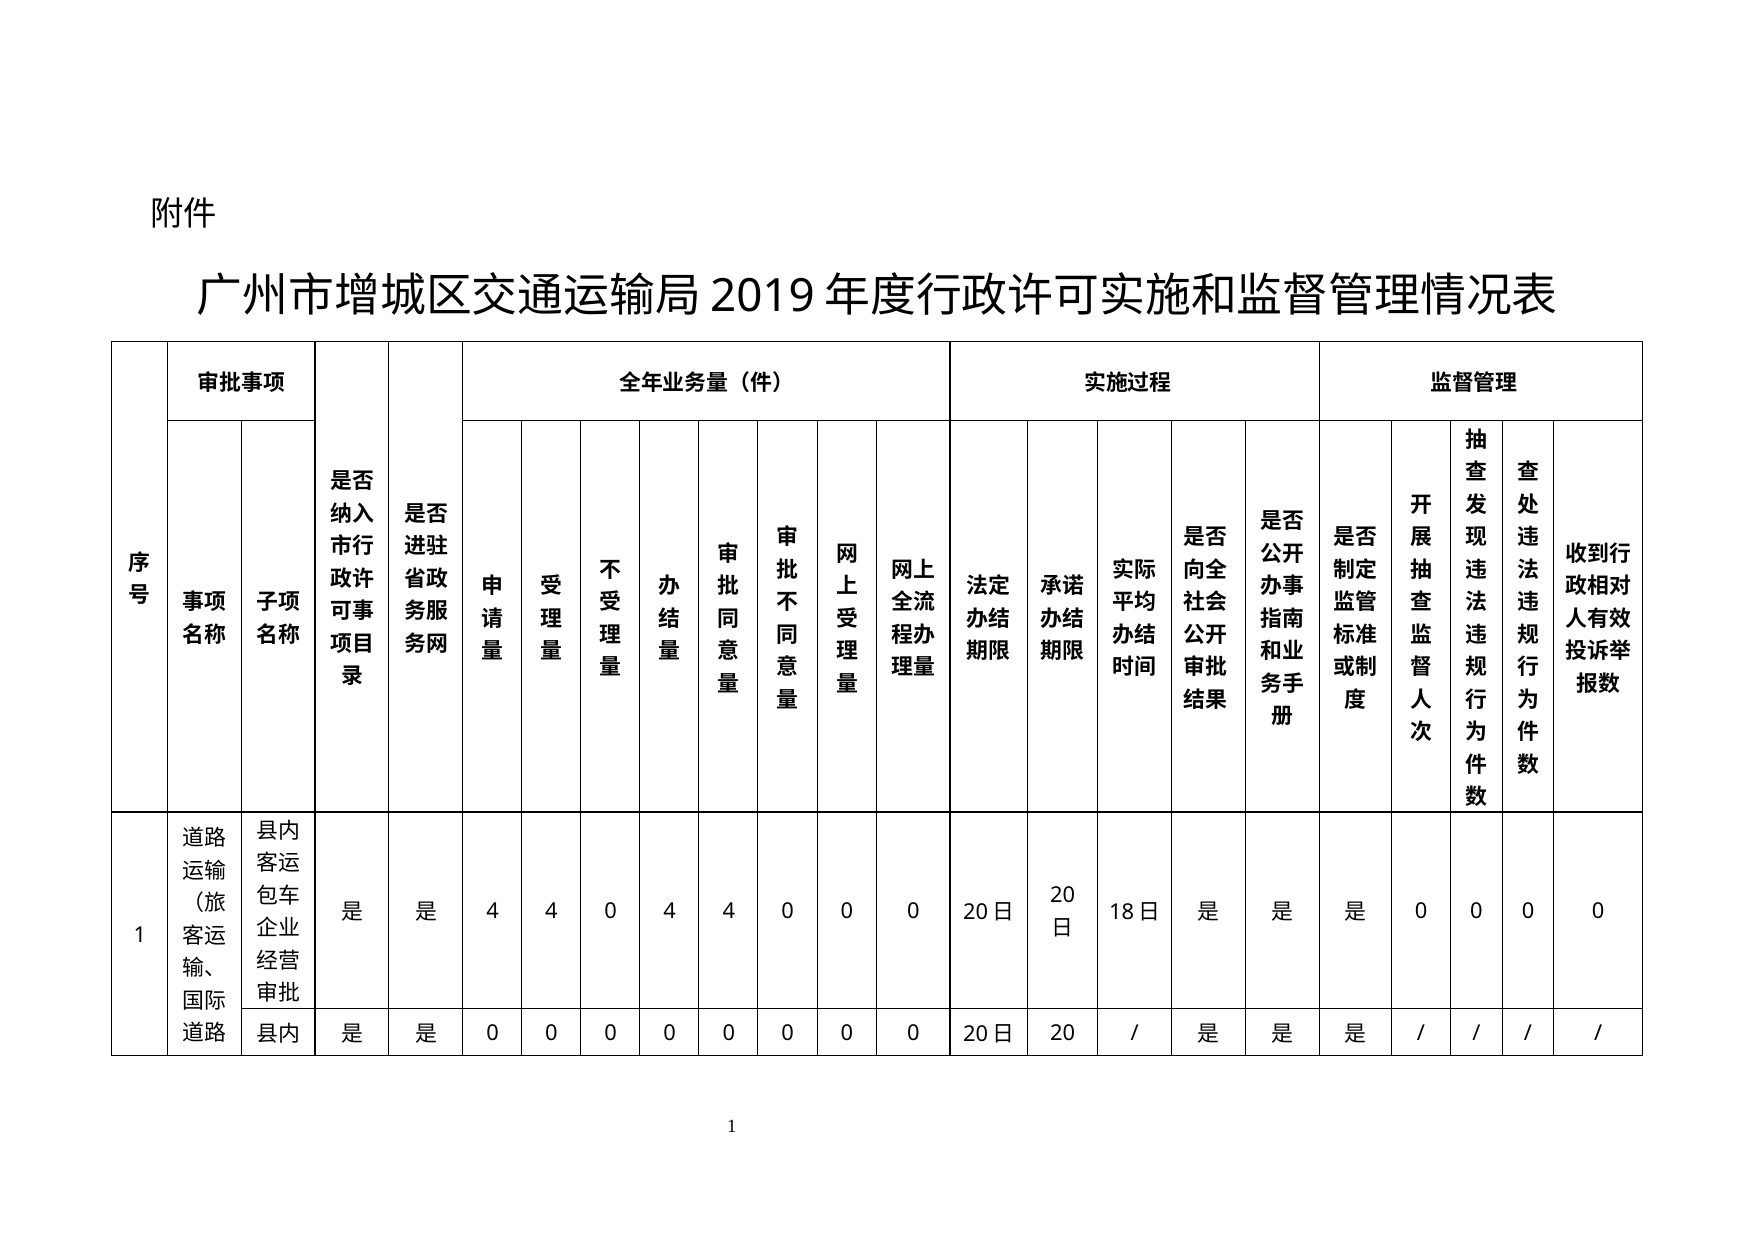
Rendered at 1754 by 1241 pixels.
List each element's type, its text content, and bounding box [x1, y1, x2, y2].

table_cell 0 [1451, 813, 1502, 1007]
table_cell 办结量 [640, 421, 698, 811]
table_cell 法定办结期限 [951, 421, 1027, 811]
table_cell 审批同意量 [699, 421, 757, 811]
table_cell 是 [1246, 813, 1319, 1007]
table_cell 0 [463, 1009, 521, 1055]
table_cell 查处违法违规行为件数 [1503, 421, 1553, 811]
table_header 序 号 [112, 342, 167, 811]
table_cell 0 [758, 813, 817, 1007]
table_cell 审批不同意量 [758, 421, 817, 811]
table_cell / [1451, 1009, 1502, 1055]
table_cell 县内客运包车企业经营审批 [242, 813, 314, 1007]
table_cell 申请量 [463, 421, 521, 811]
table_cell 20日 [1028, 813, 1097, 1007]
table_cell 18日 [1098, 813, 1171, 1007]
table_cell 是 [1246, 1009, 1319, 1055]
table_cell / [1503, 1009, 1553, 1055]
table_cell 1 [112, 813, 167, 1055]
table_header 监督管理 [1320, 342, 1642, 420]
table_header 全年业务量（件） [463, 342, 949, 420]
text 附件 [150, 178, 1604, 243]
table_cell 20日 [1028, 1009, 1097, 1055]
table_cell 0 [581, 1009, 639, 1055]
table_cell 网上全流程办理量 [877, 421, 949, 811]
table_cell 不受理量 [581, 421, 639, 811]
table_cell 0 [699, 1009, 757, 1055]
table_cell 0 [522, 1009, 580, 1055]
table_cell 子项名称 [242, 421, 314, 811]
table_cell 事项名称 [168, 421, 241, 811]
table_cell 0 [640, 1009, 698, 1055]
table_header 实施过程 [951, 342, 1319, 420]
table_cell 是 [1320, 1009, 1391, 1055]
table_cell 是 [316, 1009, 388, 1055]
table_cell 受理量 [522, 421, 580, 811]
table_cell / [1554, 1009, 1642, 1055]
table_header 是否纳入市行政许可事项目录 [316, 342, 388, 811]
table_cell 是 [1172, 1009, 1245, 1055]
table_cell 0 [818, 1009, 876, 1055]
table_cell 承诺办结期限 [1028, 421, 1097, 811]
table_cell 0 [1554, 813, 1642, 1007]
table_cell / [1098, 1009, 1171, 1055]
table_cell 县内客运班车企业经营审批 [242, 1009, 314, 1055]
text 广州市增城区交通运输局2019年度行政许可实施和监督管理情况表 [150, 243, 1604, 341]
table_cell 0 [581, 813, 639, 1007]
table_cell 20日 [951, 813, 1027, 1007]
table_cell 4 [699, 813, 757, 1007]
table_cell 是 [389, 813, 462, 1007]
table_cell 是否制定监管标准或制度 [1320, 421, 1391, 811]
table_cell 0 [818, 813, 876, 1007]
table_cell 4 [522, 813, 580, 1007]
table_cell 收到行政相对人有效投诉举报数 [1554, 421, 1642, 811]
table_cell 是 [1320, 813, 1391, 1007]
table_cell 是 [316, 813, 388, 1007]
table_cell 0 [1503, 813, 1553, 1007]
table_cell 0 [758, 1009, 817, 1055]
table_cell 实际平均办结时间 [1098, 421, 1171, 811]
table_cell 网上受理量 [818, 421, 876, 811]
table_cell 道路运输（旅客运输、国际道路运输）经营审批 [168, 813, 241, 1055]
table_cell 是否公开办事指南和业务手册 [1246, 421, 1319, 811]
table_cell 是 [1172, 813, 1245, 1007]
table_cell 4 [463, 813, 521, 1007]
table_cell 0 [877, 813, 949, 1007]
table_cell 是 [389, 1009, 462, 1055]
table_cell 4 [640, 813, 698, 1007]
table_cell 0 [1392, 813, 1450, 1007]
table_cell 0 [877, 1009, 949, 1055]
table_cell 开展抽查监督人次 [1392, 421, 1450, 811]
table_header 审批事项 [168, 342, 314, 420]
table_header 是否进驻省政务服务网 [389, 342, 462, 811]
table_cell 抽查发现违法违规行为件数 [1451, 421, 1502, 811]
table_cell / [1392, 1009, 1450, 1055]
table_cell 是否向全社会公开审批结果 [1172, 421, 1245, 811]
table_cell 20日 [951, 1009, 1027, 1055]
